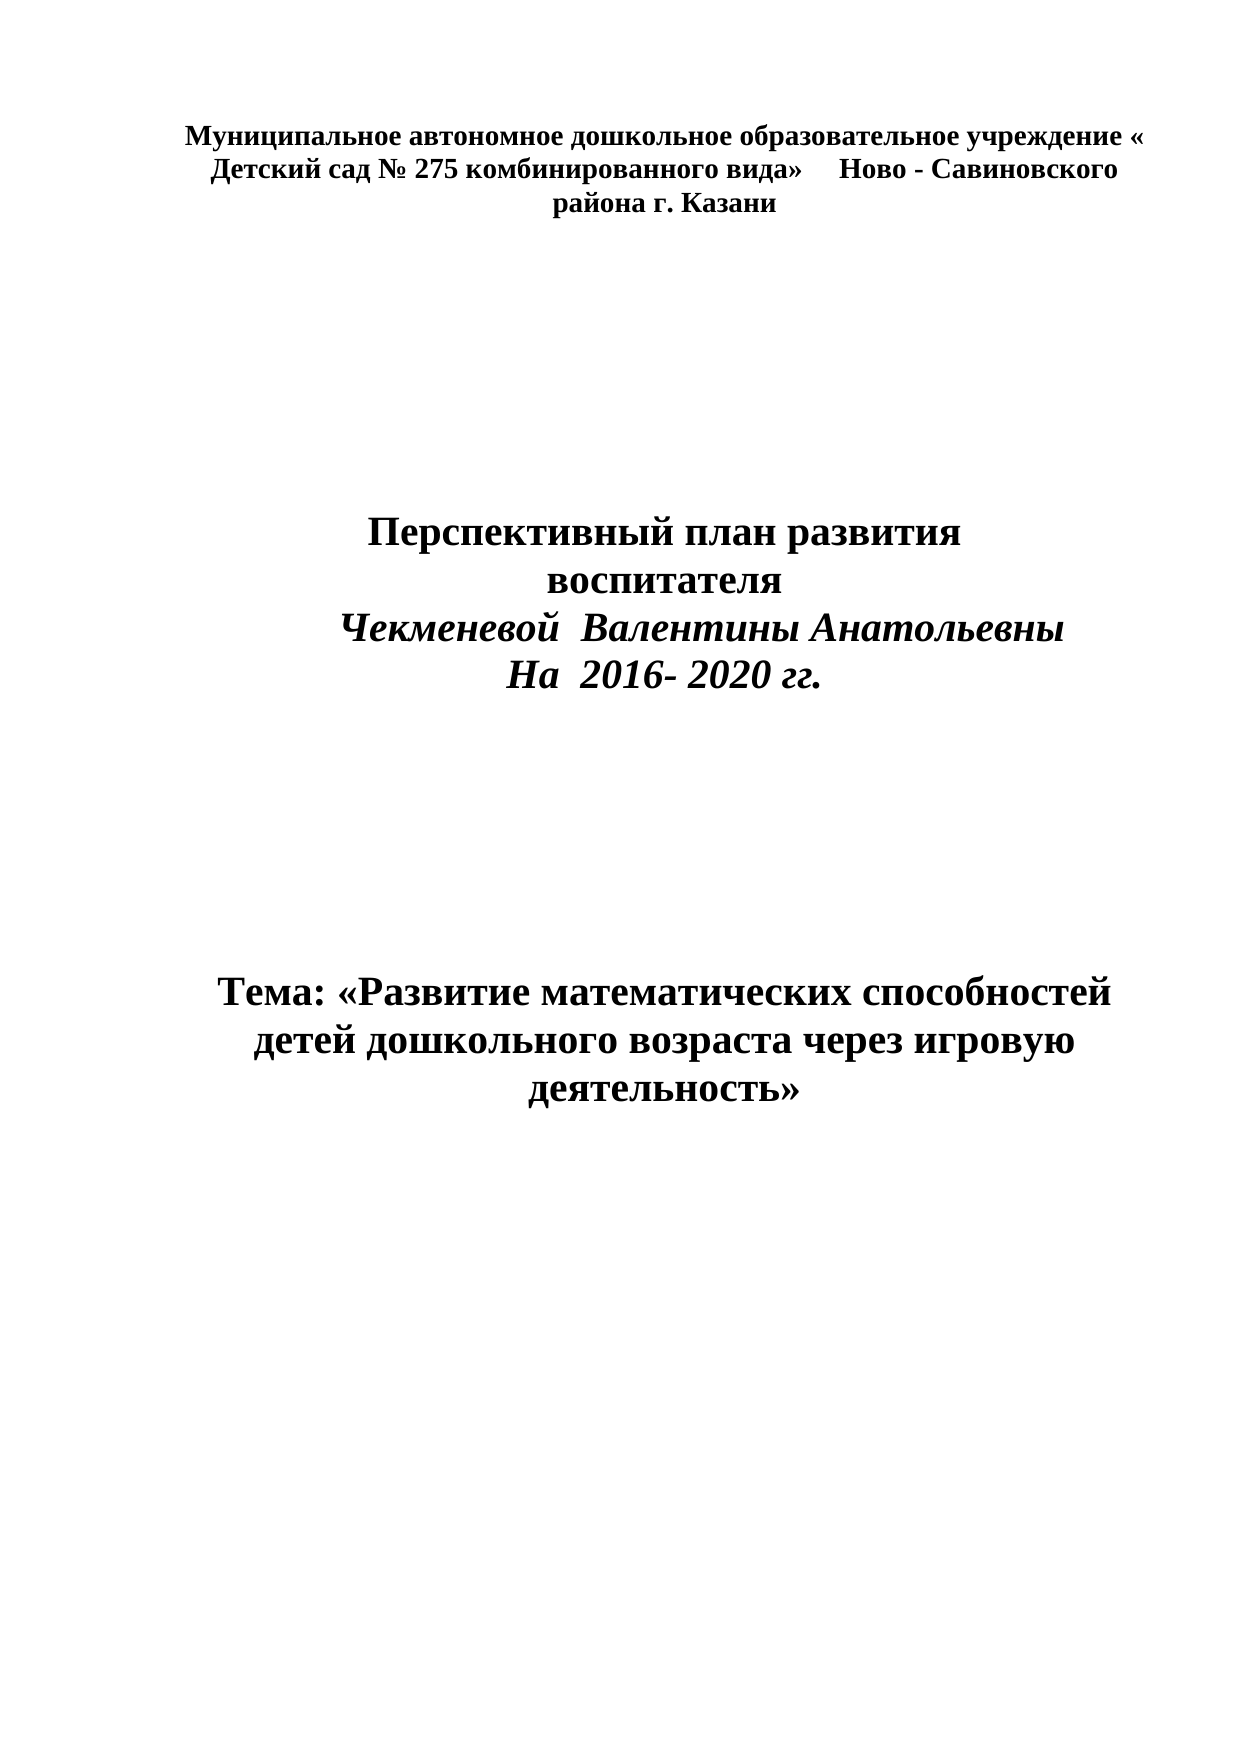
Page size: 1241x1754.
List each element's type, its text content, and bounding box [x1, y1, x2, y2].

text На 2016- 2020 гг. [177, 650, 1152, 698]
text Чекменевой Валентины Анатольевны [177, 602, 1152, 650]
text Тема: «Развитие математических способностей детей дошкольного возраста через игровую деятельность» [177, 966, 1152, 1110]
text воспитателя [177, 554, 1152, 602]
text Муниципальное автономное дошкольное образовательное учреждение « Детский сад № 275 комбинированного вида» Ново - Савиновского района г. Казани [177, 118, 1152, 219]
text Перспективный план развития [177, 506, 1152, 554]
